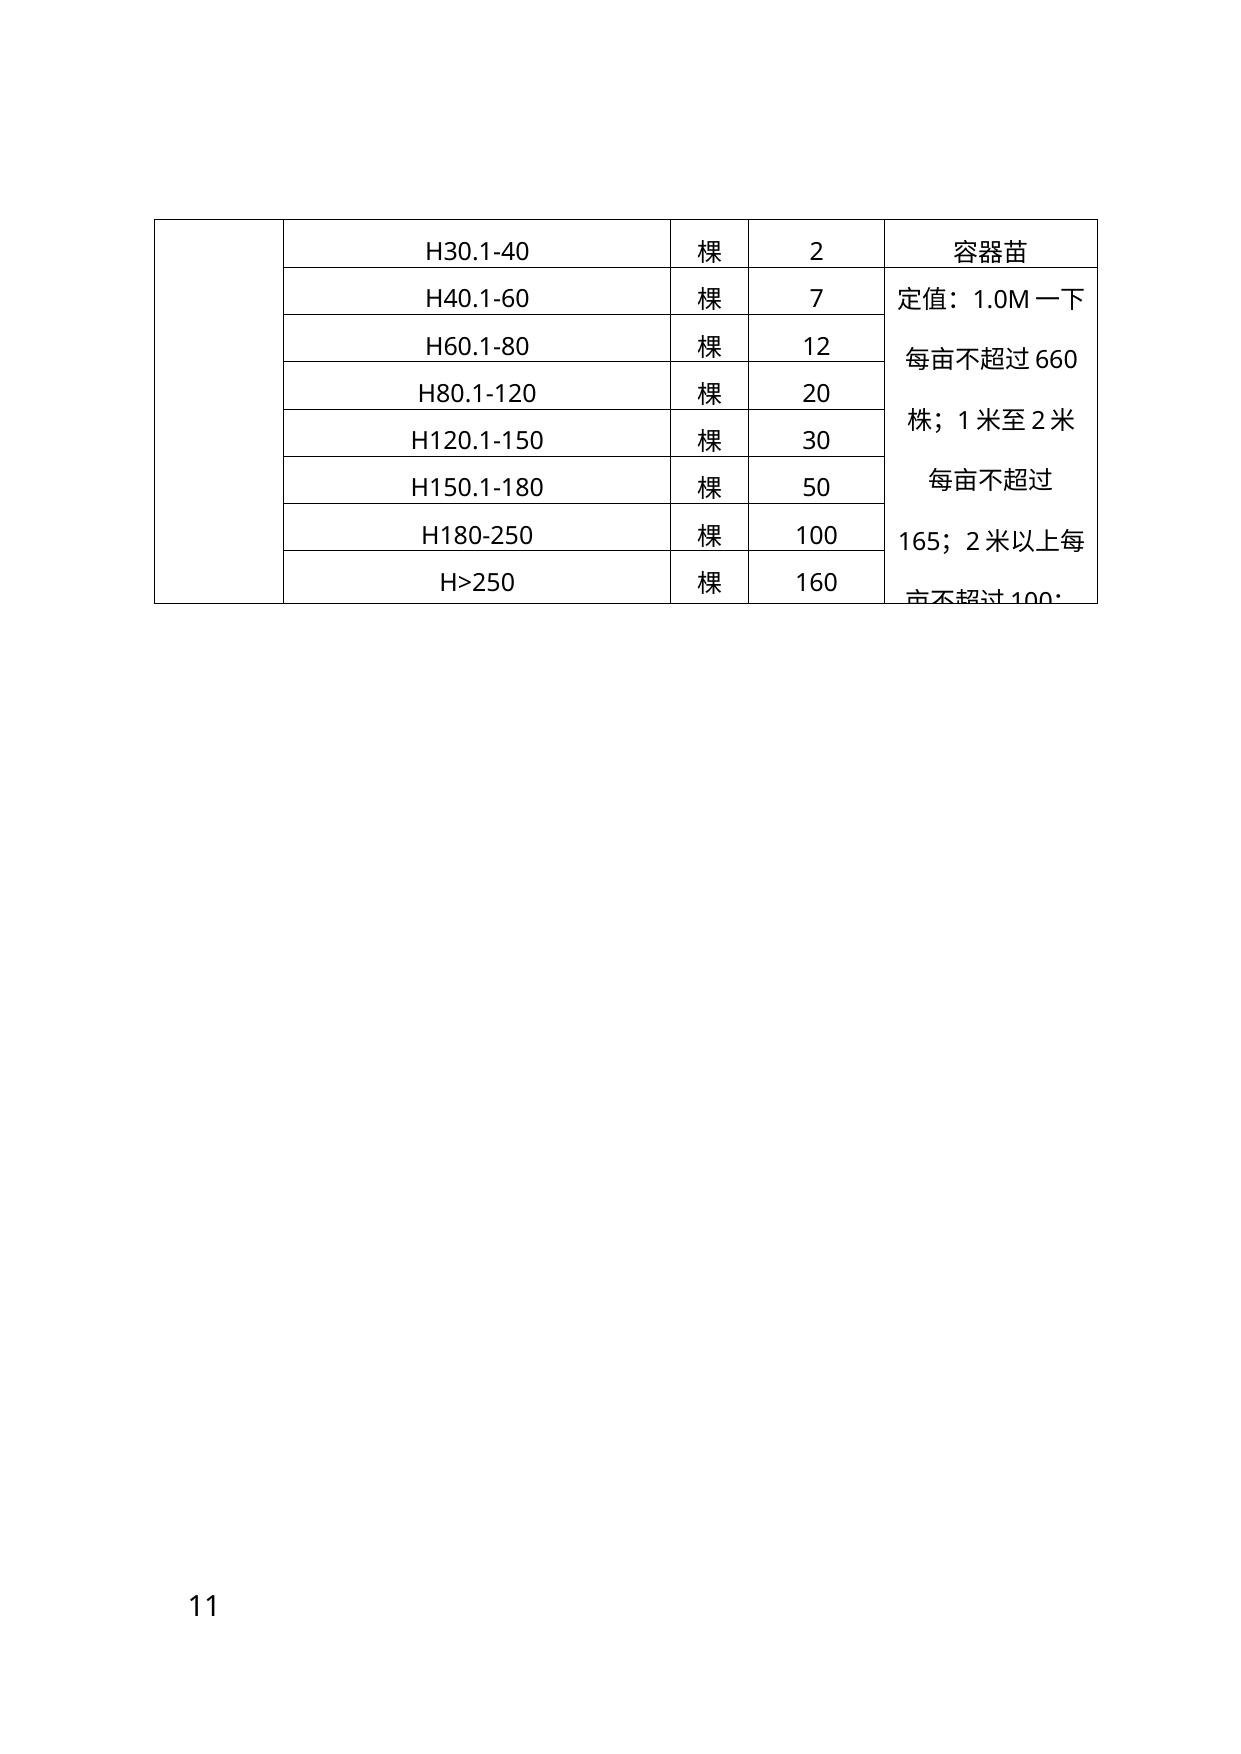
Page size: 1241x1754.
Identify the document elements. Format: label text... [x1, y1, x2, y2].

table_cell 棵 [671, 551, 748, 602]
table_cell 棵 [671, 315, 748, 361]
table_cell H>250 [284, 551, 670, 602]
table_cell 2 [749, 220, 884, 267]
table_cell H60.1-80 [284, 315, 670, 361]
table_cell 30 [749, 410, 884, 456]
table_cell H40.1-60 [284, 268, 670, 314]
table_cell 棵 [671, 410, 748, 456]
table_cell 棵 [671, 362, 748, 408]
table_cell H180-250 [284, 504, 670, 550]
table_cell 棵 [671, 220, 748, 267]
table_cell 棵 [671, 504, 748, 550]
table_cell H150.1-180 [284, 457, 670, 503]
table_cell H120.1-150 [284, 410, 670, 456]
table_cell 50 [749, 457, 884, 503]
table_cell 160 [749, 551, 884, 602]
table_cell 100 [749, 504, 884, 550]
table_cell 棵 [671, 457, 748, 503]
table_cell 容器苗 [885, 220, 1097, 267]
table_cell H80.1-120 [284, 362, 670, 408]
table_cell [885, 268, 1097, 602]
table_cell H30.1-40 [284, 220, 670, 267]
table_cell 棵 [671, 268, 748, 314]
table_cell 7 [749, 268, 884, 314]
table_cell 12 [749, 315, 884, 361]
table_cell 20 [749, 362, 884, 408]
